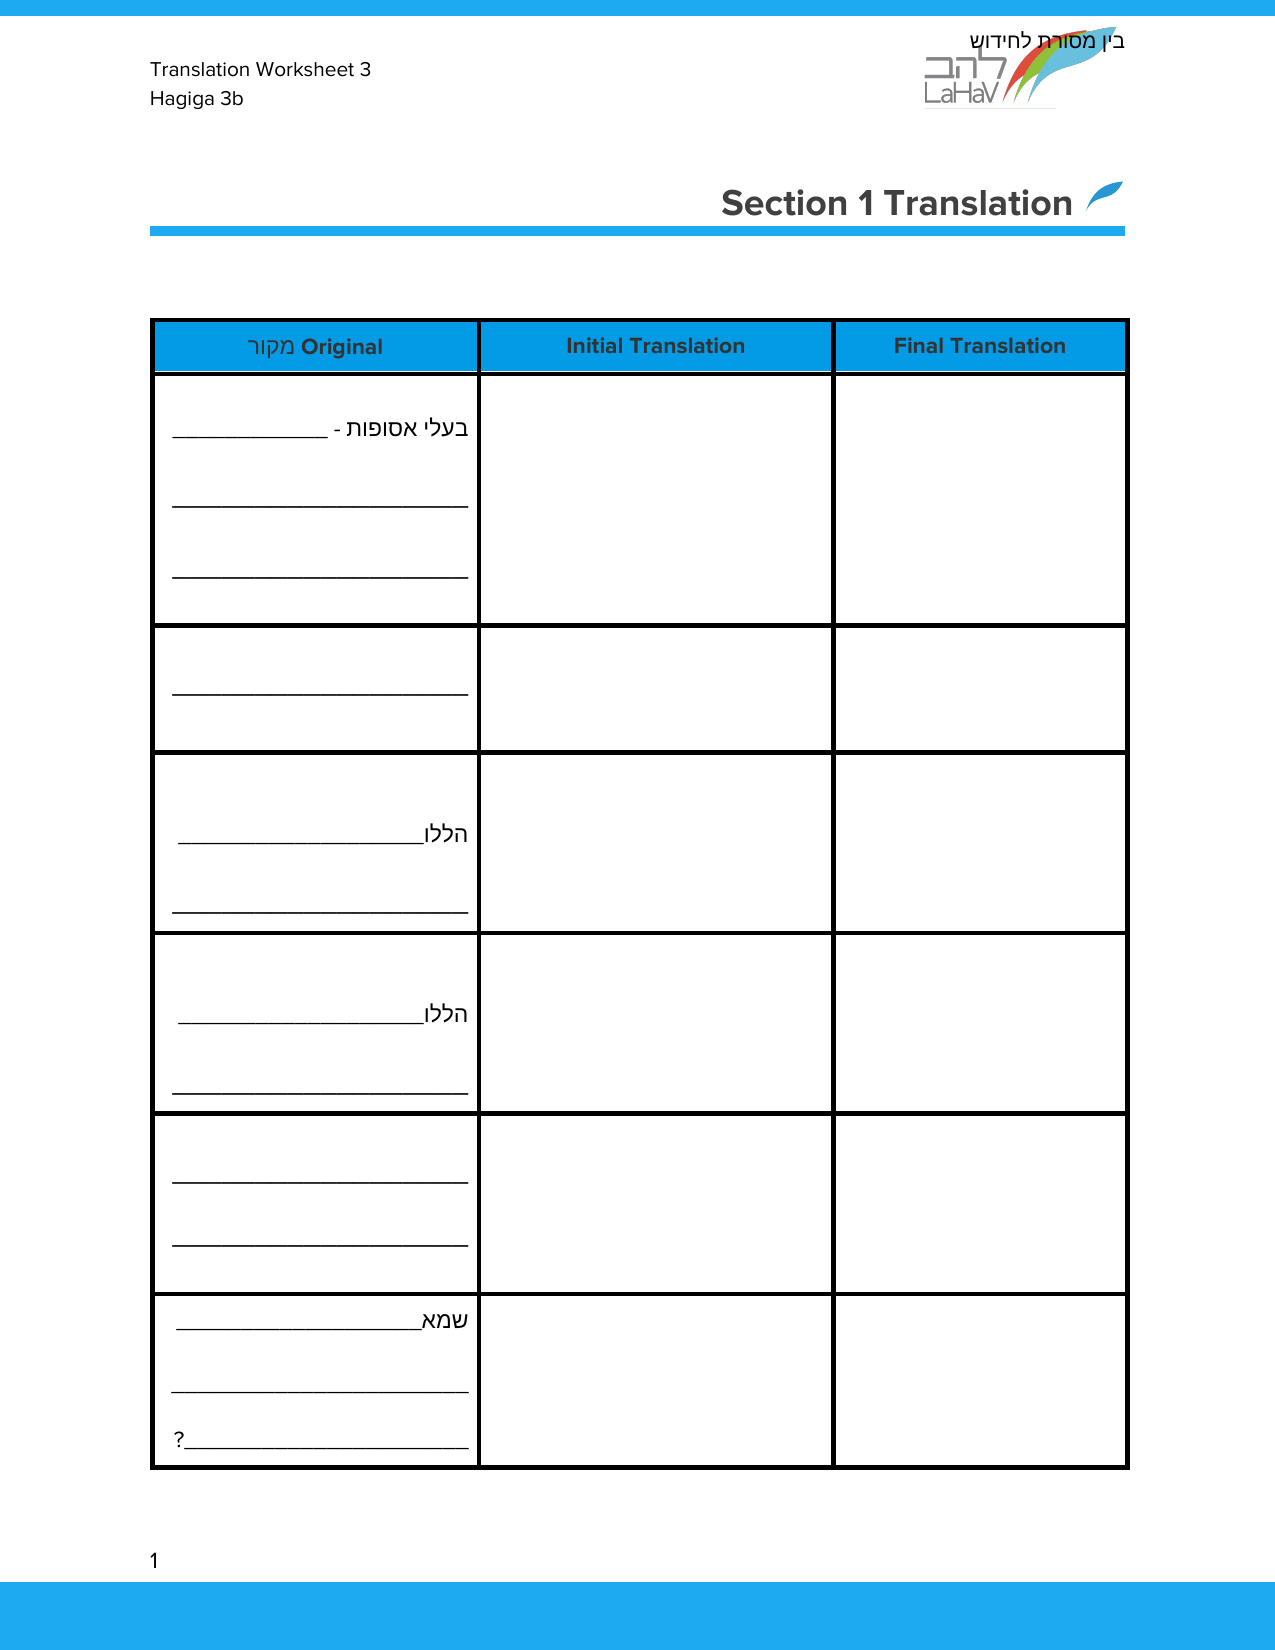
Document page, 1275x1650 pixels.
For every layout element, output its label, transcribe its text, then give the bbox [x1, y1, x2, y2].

table_cell [481, 755, 831, 931]
picture [915, 21, 1125, 109]
table_cell [481, 628, 831, 750]
picture [0, 0, 1275, 16]
table_cell [481, 935, 831, 1111]
table_header Initial Translation [481, 322, 831, 371]
table_cell [836, 628, 1125, 750]
table_cell הללו___________________ __________________ [155, 755, 477, 931]
table_header Original מקור [155, 322, 477, 371]
table_cell בעלי אסופות - ____________ __________________ __________________ [155, 376, 477, 623]
table_cell [481, 1296, 831, 1465]
table_cell [836, 376, 1125, 623]
table_cell [836, 1116, 1125, 1292]
table_cell הללו___________________ __________________ [155, 935, 477, 1111]
table_cell [836, 1296, 1125, 1465]
table_cell __________________ [155, 628, 477, 750]
table_cell [481, 376, 831, 623]
title Section 1 Translation [150, 180, 1125, 226]
table_cell [836, 935, 1125, 1111]
table_header Final Translation [836, 322, 1125, 371]
picture [150, 226, 1125, 236]
picture [1083, 180, 1125, 215]
table_cell __________________ __________________ [155, 1116, 477, 1292]
picture [0, 1582, 1275, 1650]
table_cell [836, 755, 1125, 931]
table_cell [481, 1116, 831, 1292]
table_cell שמא___________________ _______________________ ______________________? [155, 1296, 477, 1465]
